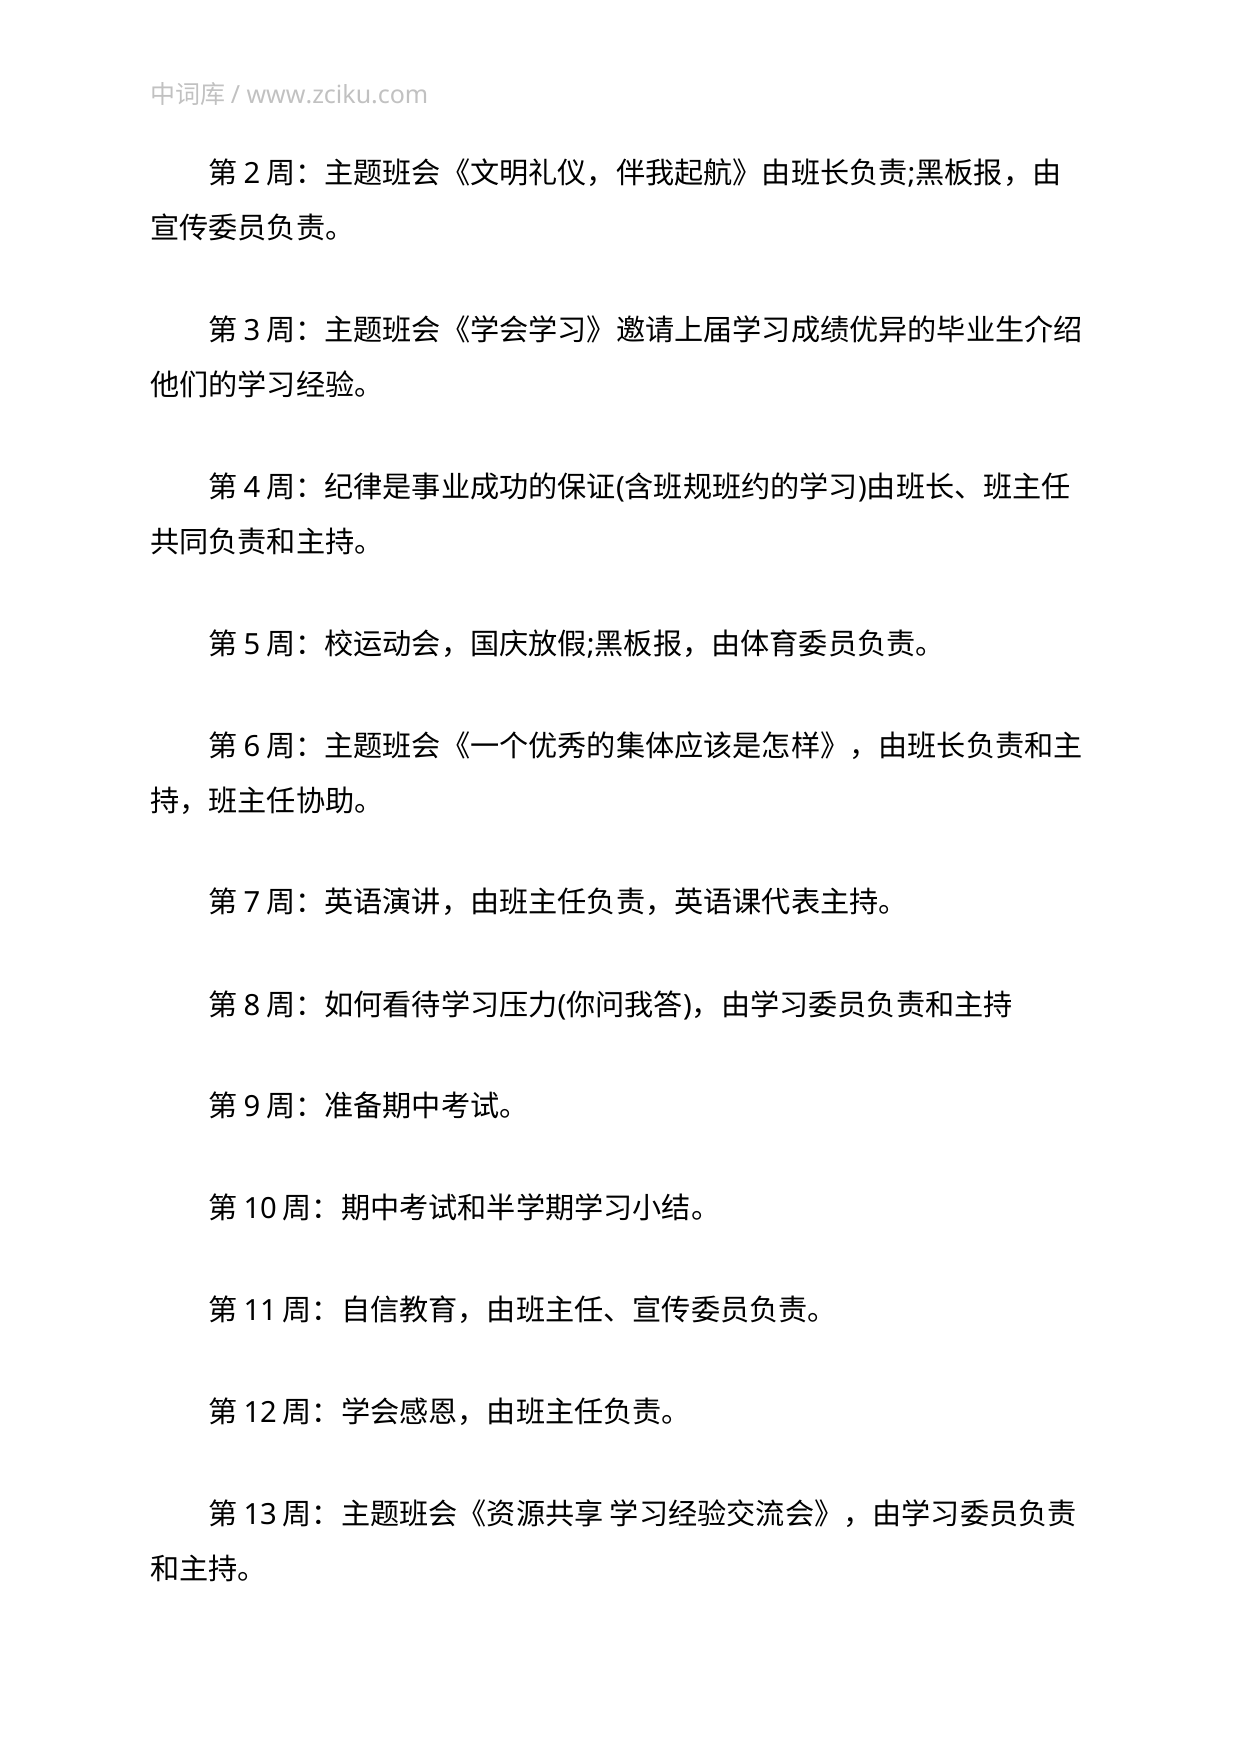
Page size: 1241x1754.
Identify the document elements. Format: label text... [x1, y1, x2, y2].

text 第4周：纪律是事业成功的保证(含班规班约的学习)由班长、班主任共同负责和主持。 [150, 463, 1090, 561]
text 第2周：主题班会《文明礼仪，伴我起航》由班长负责;黑板报，由宣传委员负责。 [150, 150, 1090, 247]
text 第11周：自信教育，由班主任、宣传委员负责。 [150, 1287, 1090, 1329]
text 第3周：主题班会《学会学习》邀请上届学习成绩优异的毕业生介绍他们的学习经验。 [150, 307, 1090, 404]
text 第8周：如何看待学习压力(你问我答)，由学习委员负责和主持 [150, 981, 1090, 1023]
text 第5周：校运动会，国庆放假;黑板报，由体育委员负责。 [150, 620, 1090, 663]
text 第12周：学会感恩，由班主任负责。 [150, 1389, 1090, 1431]
text 第6周：主题班会《一个优秀的集体应该是怎样》，由班长负责和主持，班主任协助。 [150, 722, 1090, 819]
text 第9周：准备期中考试。 [150, 1083, 1090, 1125]
text 第13周：主题班会《资源共享 学习经验交流会》，由学习委员负责和主持。 [150, 1491, 1090, 1588]
text 第10周：期中考试和半学期学习小结。 [150, 1185, 1090, 1227]
text 第7周：英语演讲，由班主任负责，英语课代表主持。 [150, 879, 1090, 921]
